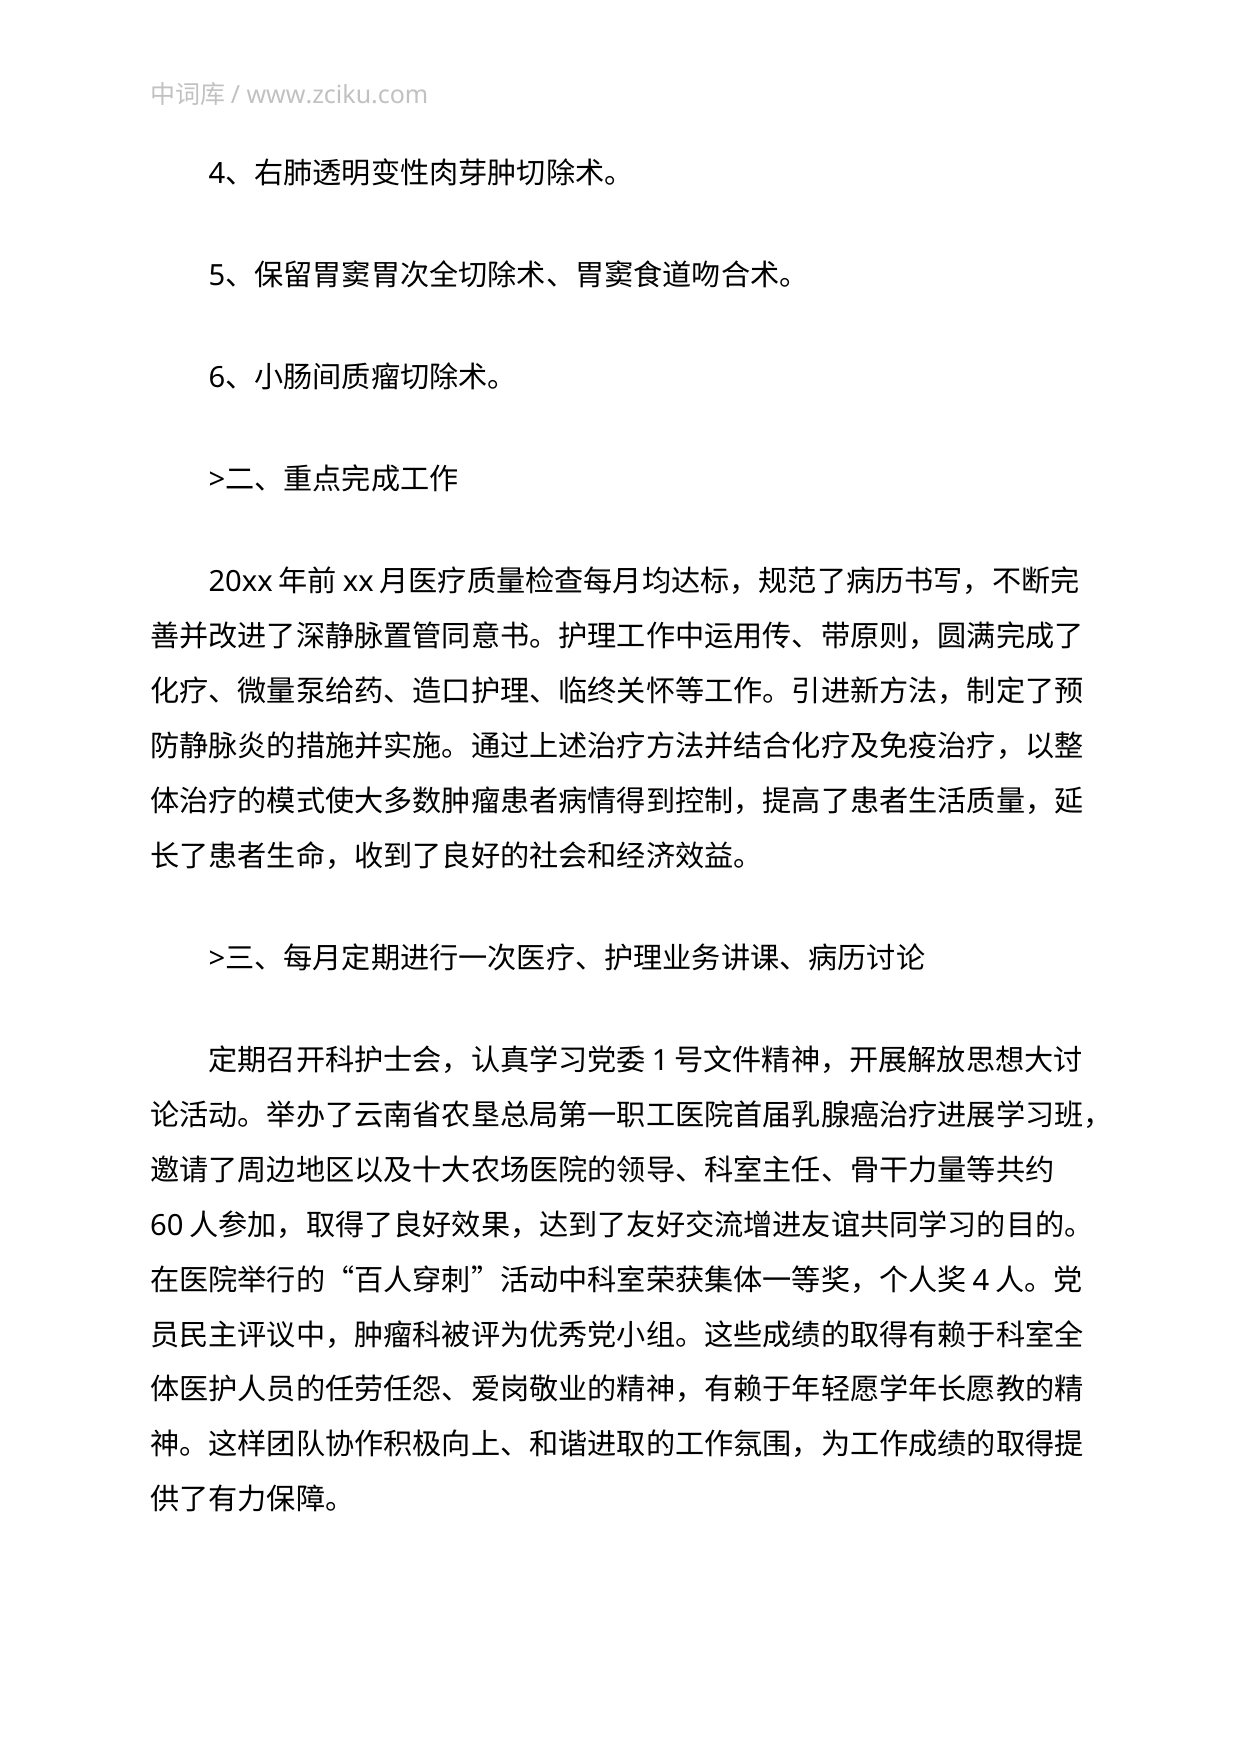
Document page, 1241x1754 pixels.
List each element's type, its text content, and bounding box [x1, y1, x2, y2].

text 4、右肺透明变性肉芽肿切除术。 [150, 150, 1090, 192]
text 20xx年前xx月医疗质量检查每月均达标，规范了病历书写，不断完善并改进了深静脉置管同意书。护理工作中运用传、带原则，圆满完成了化疗、微量泵给药、造口护理、临终关怀等工作。引进新方法，制定了预防静脉炎的措施并实施。通过上述治疗方法并结合化疗及免疫治疗，以整体治疗的模式使大多数肿瘤患者病情得到控制，提高了患者生活质量，延长了患者生命，收到了良好的社会和经济效益。 [150, 558, 1090, 875]
text 6、小肠间质瘤切除术。 [150, 354, 1090, 396]
text >二、重点完成工作 [150, 456, 1090, 498]
text >三、每月定期进行一次医疗、护理业务讲课、病历讨论 [150, 934, 1090, 977]
text 5、保留胃窦胃次全切除术、胃窦食道吻合术。 [150, 252, 1090, 294]
text 定期召开科护士会，认真学习党委1号文件精神，开展解放思想大讨论活动。举办了云南省农垦总局第一职工医院首届乳腺癌治疗进展学习班，邀请了周边地区以及十大农场医院的领导、科室主任、骨干力量等共约60人参加，取得了良好效果，达到了友好交流增进友谊共同学习的目的。在医院举行的“百人穿刺”活动中科室荣获集体一等奖，个人奖4人。党员民主评议中，肿瘤科被评为优秀党小组。这些成绩的取得有赖于科室全体医护人员的任劳任怨、爱岗敬业的精神，有赖于年轻愿学年长愿教的精神。这样团队协作积极向上、和谐进取的工作氛围，为工作成绩的取得提供了有力保障。 [150, 1036, 1090, 1518]
